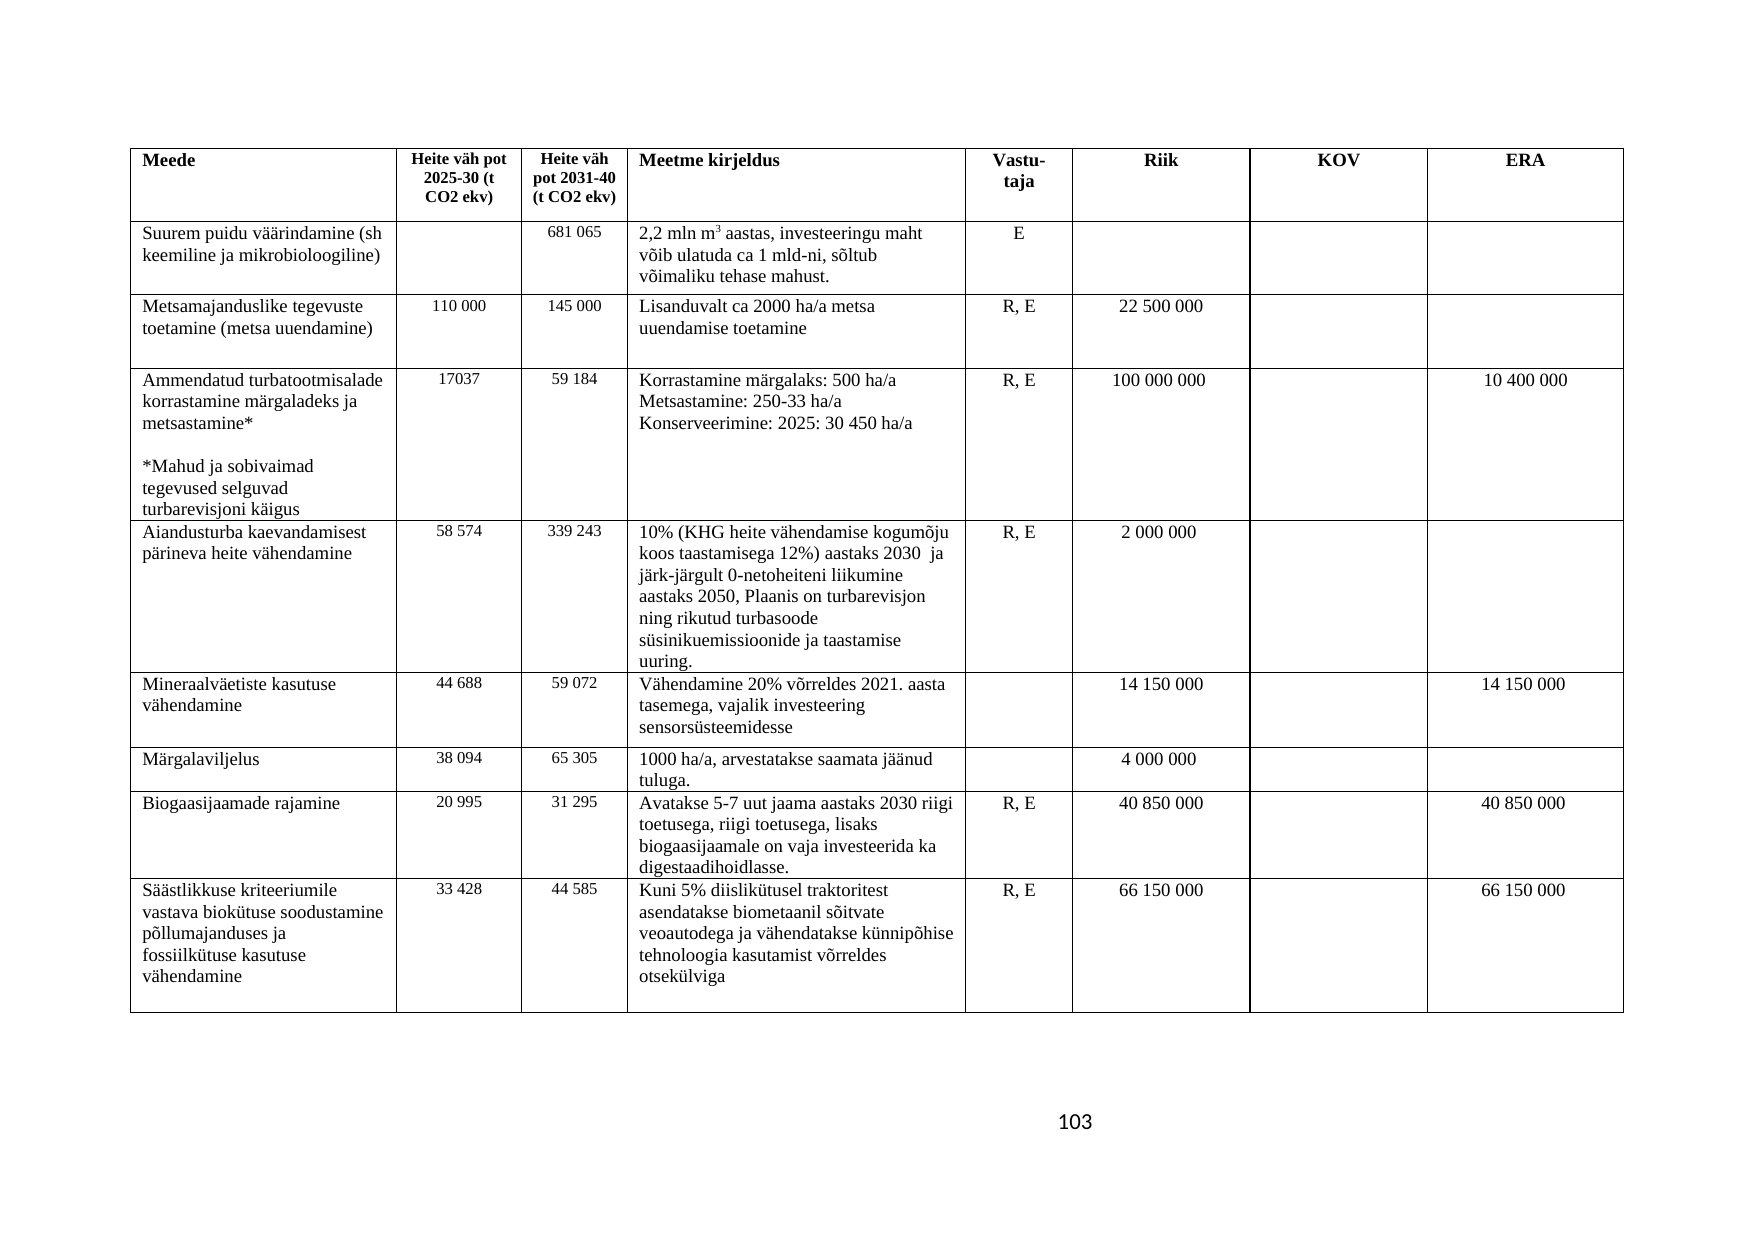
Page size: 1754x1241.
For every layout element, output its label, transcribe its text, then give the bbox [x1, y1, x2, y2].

table_cell 38 094 [397, 748, 521, 791]
table_cell [1251, 748, 1427, 791]
table_cell 22 500 000 [1073, 295, 1249, 368]
table_header Vastu-taja [966, 149, 1072, 221]
table_cell R, E [966, 295, 1072, 368]
table_cell [1251, 879, 1427, 1012]
table_cell Metsamajanduslike tegevuste toetamine (metsa uuendamine) [131, 295, 396, 368]
table_cell 31 295 [522, 792, 627, 878]
table_header Heite väh pot 2025-30 (t CO2 ekv) [397, 149, 521, 221]
table_cell 17037 [397, 369, 521, 520]
table_cell 44 688 [397, 673, 521, 747]
table_cell R, E [966, 369, 1072, 520]
table_cell Avatakse 5-7 uut jaama aastaks 2030 riigi toetusega, riigi toetusega, lisaks biogaasijaamale on vaja investeerida ka digestaadihoidlasse. [628, 792, 965, 878]
table_header Meede [131, 149, 396, 221]
table_cell 10% (KHG heite vähendamise kogumõju koos taastamisega 12%) aastaks 2030 ja järk-järgult 0-netoheiteni liikumine aastaks 2050, Plaanis on turbarevisjon ning rikutud turbasoode süsinikuemissioonide ja taastamise uuring. [628, 521, 965, 672]
table_cell [1428, 295, 1623, 368]
table_cell Korrastamine märgalaks: 500 ha/a Metsastamine: 250-33 ha/a Konserveerimine: 2025: 30 450 ha/a [628, 369, 965, 520]
table_cell 2,2 mln m3 aastas, investeeringu maht võib ulatuda ca 1 mld-ni, sõltub võimaliku tehase mahust. [628, 222, 965, 294]
table_cell 40 850 000 [1428, 792, 1623, 878]
table_cell Ammendatud turbatootmisalade korrastamine märgaladeks ja metsastamine* *Mahud ja sobivaimad tegevused selguvad turbarevisjoni käigus [131, 369, 396, 520]
table_cell 339 243 [522, 521, 627, 672]
table_cell Suurem puidu väärindamine (sh keemiline ja mikrobioloogiline) [131, 222, 396, 294]
table_cell 681 065 [522, 222, 627, 294]
table_cell 14 150 000 [1073, 673, 1249, 747]
table_cell 2 000 000 [1073, 521, 1249, 672]
table_cell R, E [966, 792, 1072, 878]
table_cell [1428, 521, 1623, 672]
table_cell Mineraalväetiste kasutuse vähendamine [131, 673, 396, 747]
table_cell 110 000 [397, 295, 521, 368]
table_header Heite väh pot 2031-40 (t CO2 ekv) [522, 149, 627, 221]
table_header Riik [1073, 149, 1249, 221]
table_header ERA [1428, 149, 1623, 221]
table_cell Säästlikkuse kriteeriumile vastava biokütuse soodustamine põllumajanduses ja fossiilkütuse kasutuse vähendamine [131, 879, 396, 1012]
table_cell [1073, 222, 1249, 294]
table_cell 66 150 000 [1073, 879, 1249, 1012]
table_cell Kuni 5% diislikütusel traktoritest asendatakse biometaanil sõitvate veoautodega ja vähendatakse künnipõhise tehnoloogia kasutamist võrreldes otsekülviga [628, 879, 965, 1012]
table_header KOV [1251, 149, 1427, 221]
table_cell 10 400 000 [1428, 369, 1623, 520]
table_cell E [966, 222, 1072, 294]
table_cell [1251, 673, 1427, 747]
table_cell 20 995 [397, 792, 521, 878]
table_cell 59 184 [522, 369, 627, 520]
table_cell 58 574 [397, 521, 521, 672]
table_cell [1428, 222, 1623, 294]
table_cell 100 000 000 [1073, 369, 1249, 520]
table_cell [1251, 792, 1427, 878]
table_cell R, E [966, 879, 1072, 1012]
table_cell 33 428 [397, 879, 521, 1012]
table_cell 59 072 [522, 673, 627, 747]
table_cell Vähendamine 20% võrreldes 2021. aasta tasemega, vajalik investeering sensorsüsteemidesse [628, 673, 965, 747]
table_cell [1251, 521, 1427, 672]
table_cell Aiandusturba kaevandamisest pärineva heite vähendamine [131, 521, 396, 672]
table_cell [1251, 222, 1427, 294]
table_cell [1428, 748, 1623, 791]
table_cell 1000 ha/a, arvestatakse saamata jäänud tuluga. [628, 748, 965, 791]
table_cell Lisanduvalt ca 2000 ha/a metsa uuendamise toetamine [628, 295, 965, 368]
table_cell [1251, 295, 1427, 368]
table_cell 145 000 [522, 295, 627, 368]
table_cell 44 585 [522, 879, 627, 1012]
table_cell Märgalaviljelus [131, 748, 396, 791]
table_cell 14 150 000 [1428, 673, 1623, 747]
table_cell 40 850 000 [1073, 792, 1249, 878]
table_cell 4 000 000 [1073, 748, 1249, 791]
table_cell [966, 748, 1072, 791]
table_cell R, E [966, 521, 1072, 672]
table_cell [966, 673, 1072, 747]
table_cell Biogaasijaamade rajamine [131, 792, 396, 878]
table_cell 66 150 000 [1428, 879, 1623, 1012]
table_header Meetme kirjeldus [628, 149, 965, 221]
table_cell [397, 222, 521, 294]
table_cell [1251, 369, 1427, 520]
table_cell 65 305 [522, 748, 627, 791]
